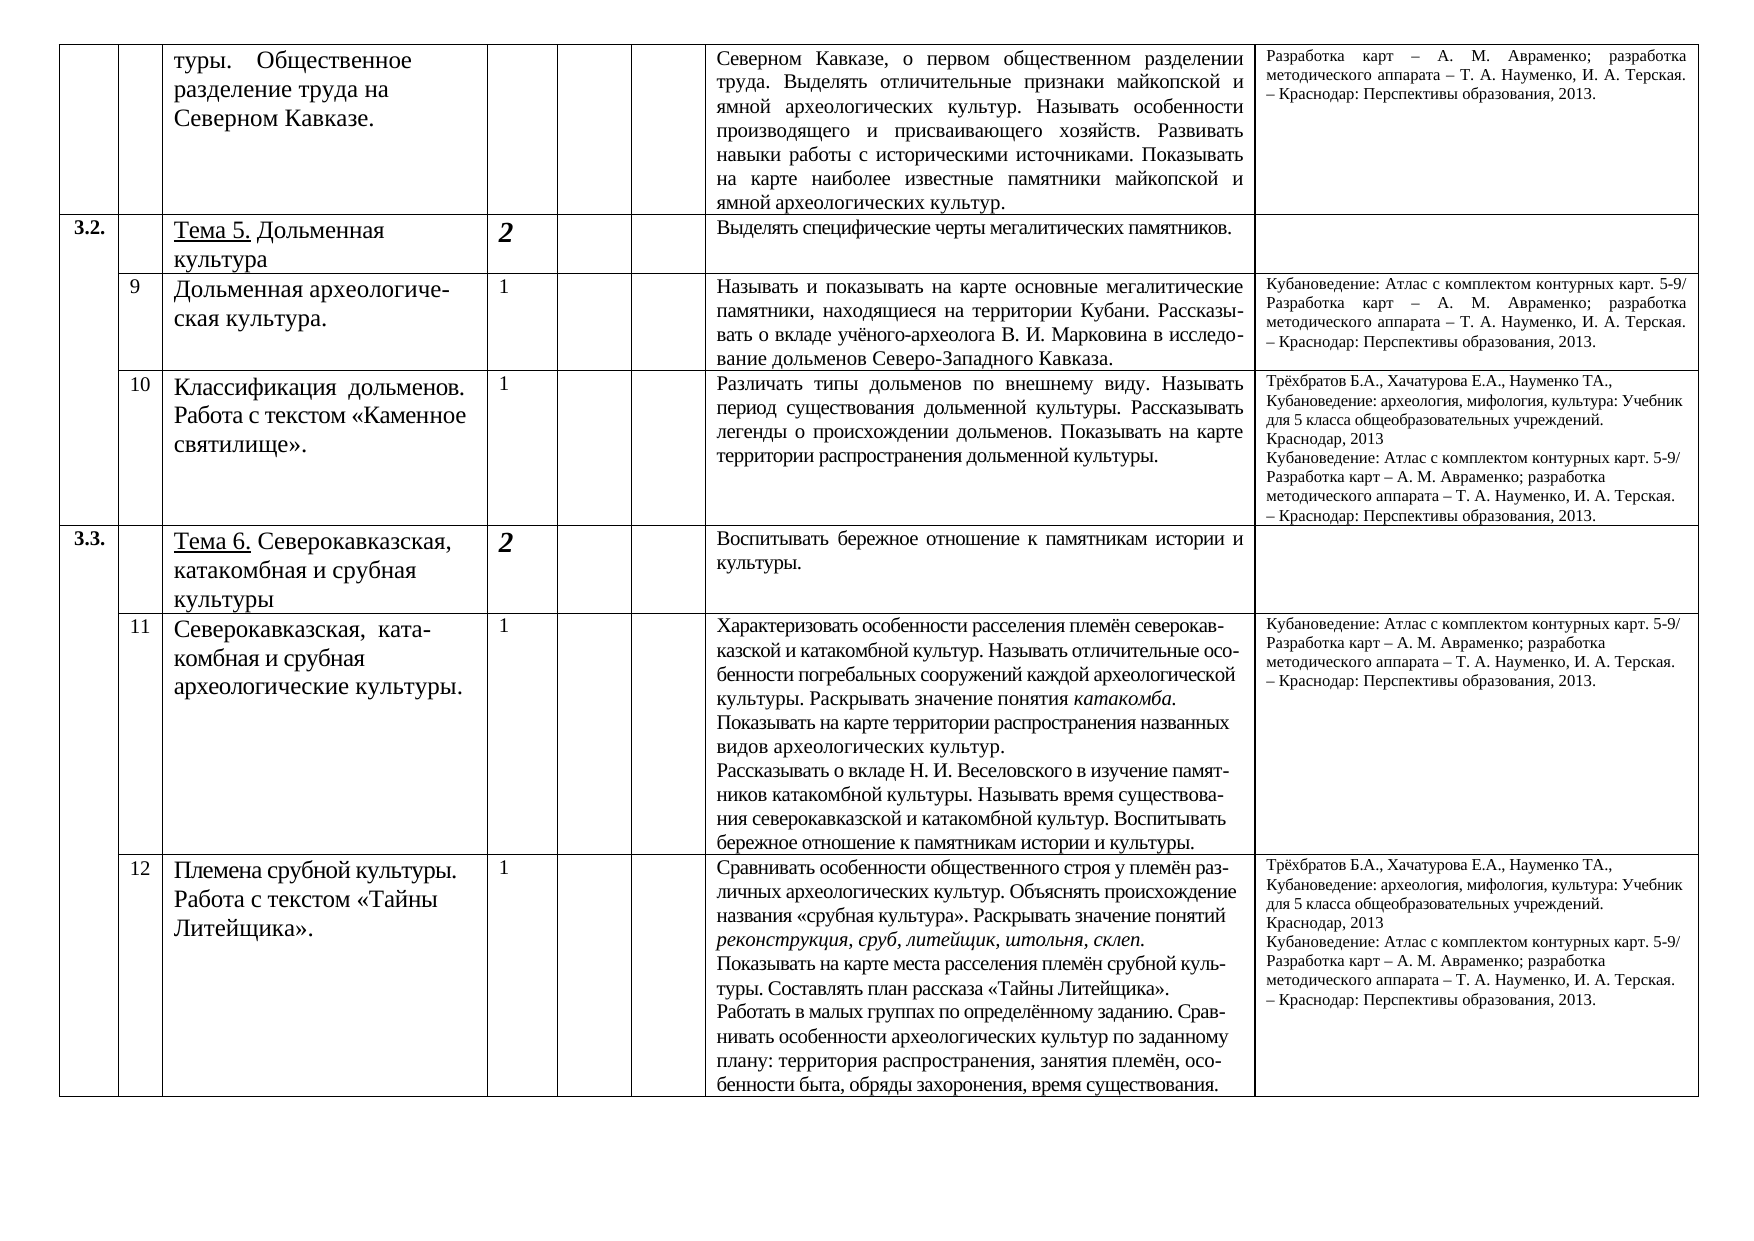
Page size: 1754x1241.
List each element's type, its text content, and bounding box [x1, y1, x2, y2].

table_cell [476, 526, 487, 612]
table_cell [558, 614, 631, 854]
table_cell 8 [119, 45, 162, 214]
table_cell 3.3. [60, 526, 118, 1096]
table_cell [632, 45, 705, 214]
table_cell [558, 215, 631, 273]
table_cell [119, 215, 162, 273]
table_cell [1256, 215, 1698, 273]
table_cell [163, 855, 487, 1096]
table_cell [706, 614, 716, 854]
table_cell 1 [488, 855, 557, 1096]
table_cell Классификация дольменов. Работа с текстом «Каменное святилище». [163, 371, 487, 524]
table_cell [632, 215, 705, 273]
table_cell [1256, 855, 1698, 1096]
table_cell [558, 855, 631, 1096]
table_cell [632, 371, 705, 524]
table_cell [119, 526, 162, 612]
table_cell Дольменная археологическая культура. [163, 274, 487, 370]
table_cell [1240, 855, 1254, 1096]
table_cell 1 [488, 45, 557, 214]
table_cell 2 [488, 526, 557, 612]
table_cell 1 [488, 371, 557, 524]
table_cell 1 [488, 274, 557, 370]
table_cell [558, 526, 631, 612]
table_cell 12 [119, 855, 162, 1096]
table_cell Майкопская и ямная культуры. Общественное разделение труда на Северном Кавказе. [163, 45, 487, 214]
table_cell Северокавказская, катакомбная и срубная археологические культуры. [163, 614, 487, 854]
table_cell [558, 371, 631, 524]
table_cell [632, 614, 705, 854]
table_cell [632, 274, 705, 370]
table_cell 1 [488, 614, 557, 854]
table_cell 3.2. [60, 215, 118, 524]
table_cell [558, 45, 631, 214]
table_cell Выделять специфические черты мегалитических памятников. [706, 215, 1254, 273]
table_cell [558, 274, 631, 370]
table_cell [1256, 45, 1698, 214]
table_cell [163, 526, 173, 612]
table_cell [632, 526, 705, 612]
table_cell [706, 45, 1254, 214]
table_cell Называть и показывать на карте основные мегалитические памятники, находящиеся на территории Кубани. Рассказывать о вкладе учёного-археолога В. И. Марковина в исследование дольменов Северо-Западного Кавказа. [706, 274, 1254, 370]
table_cell 10 [119, 371, 162, 524]
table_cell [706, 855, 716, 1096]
table_cell 9 [119, 274, 162, 370]
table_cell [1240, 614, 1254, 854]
table_cell 2 [488, 215, 557, 273]
table_cell [1256, 526, 1698, 612]
table_cell Воспитывать бережное отношение к памятникам истории и культуры. [706, 526, 1254, 612]
table_cell Различать типы дольменов по внешнему виду. Называть период существования дольменной культуры. Рассказывать легенды о происхождении дольменов. Показывать на карте территории распространения дольменной культуры. [706, 371, 1254, 524]
table_cell [632, 855, 705, 1096]
table_cell 11 [119, 614, 162, 854]
